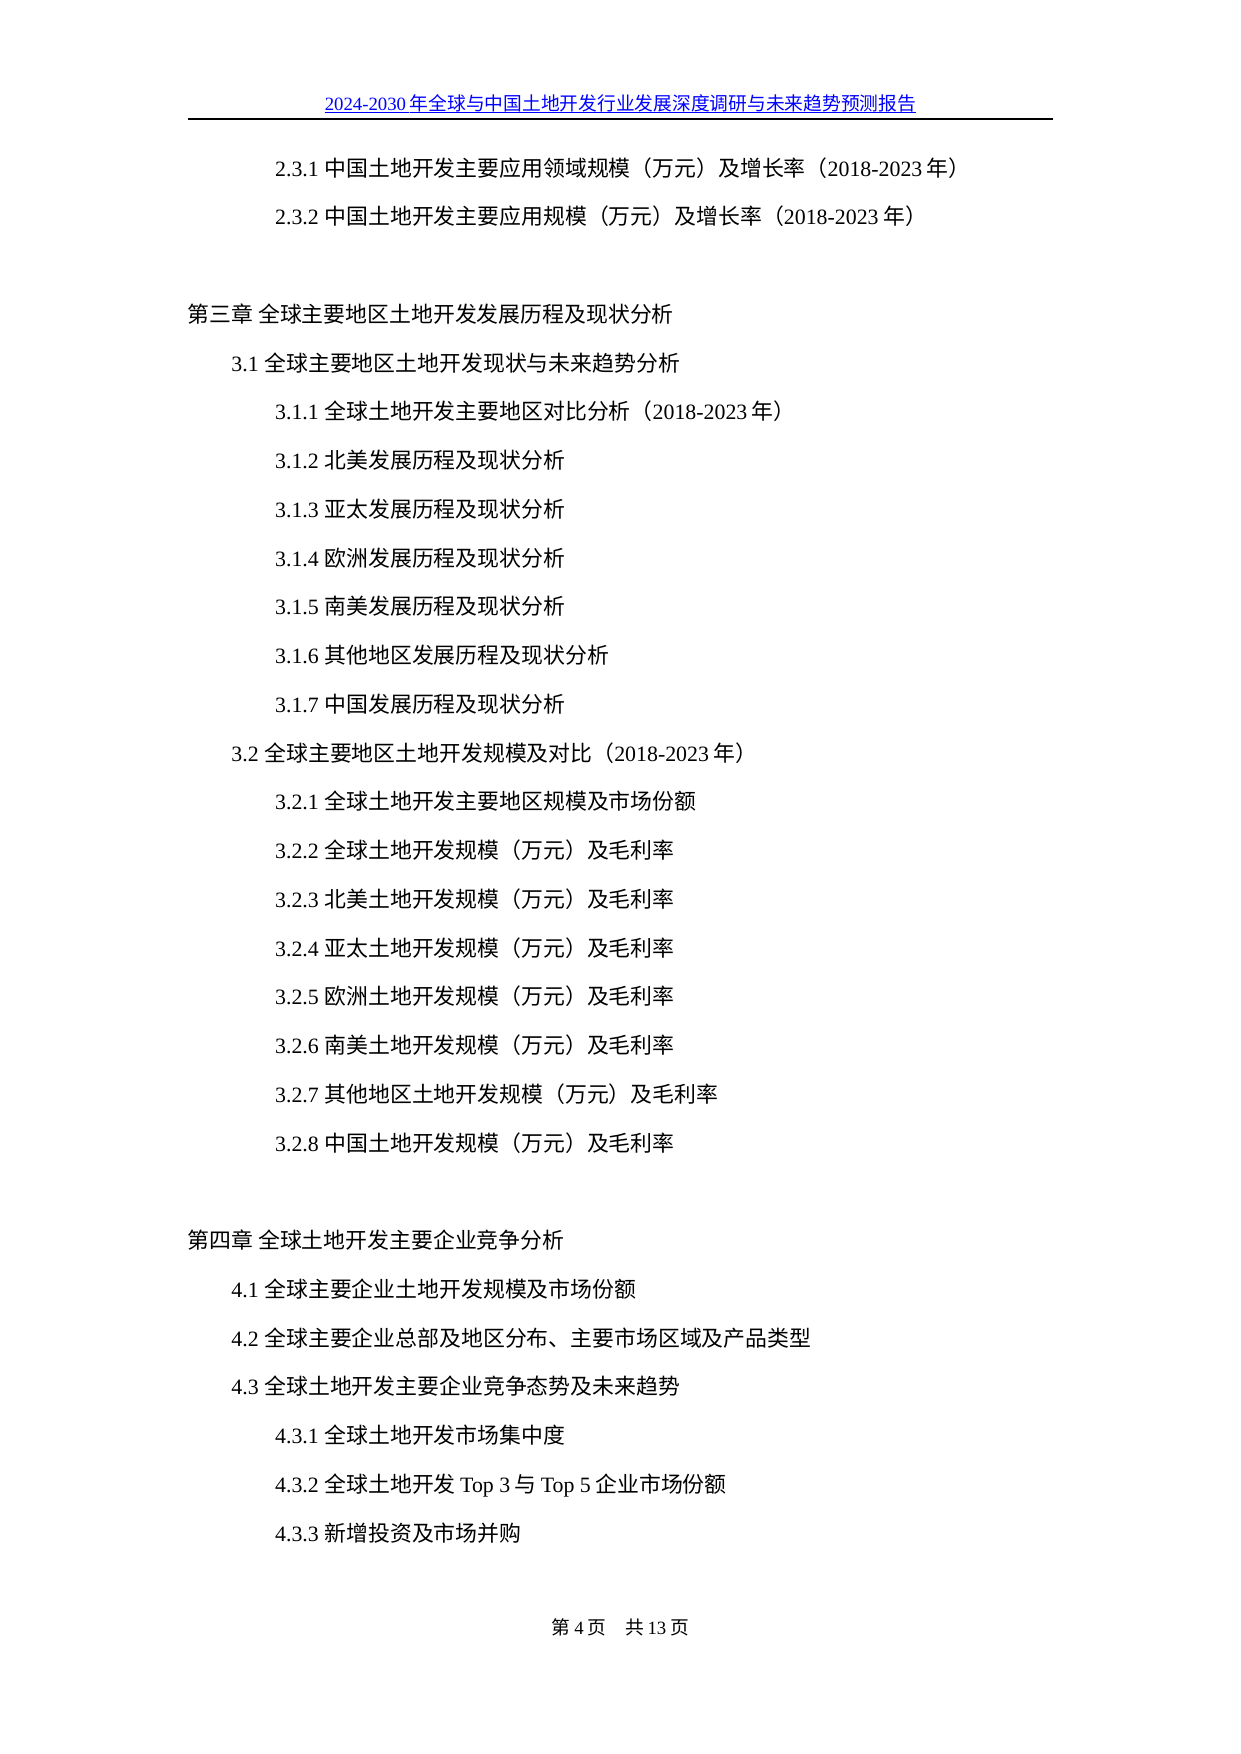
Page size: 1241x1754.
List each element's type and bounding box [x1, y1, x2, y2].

text [187, 150, 1053, 1548]
